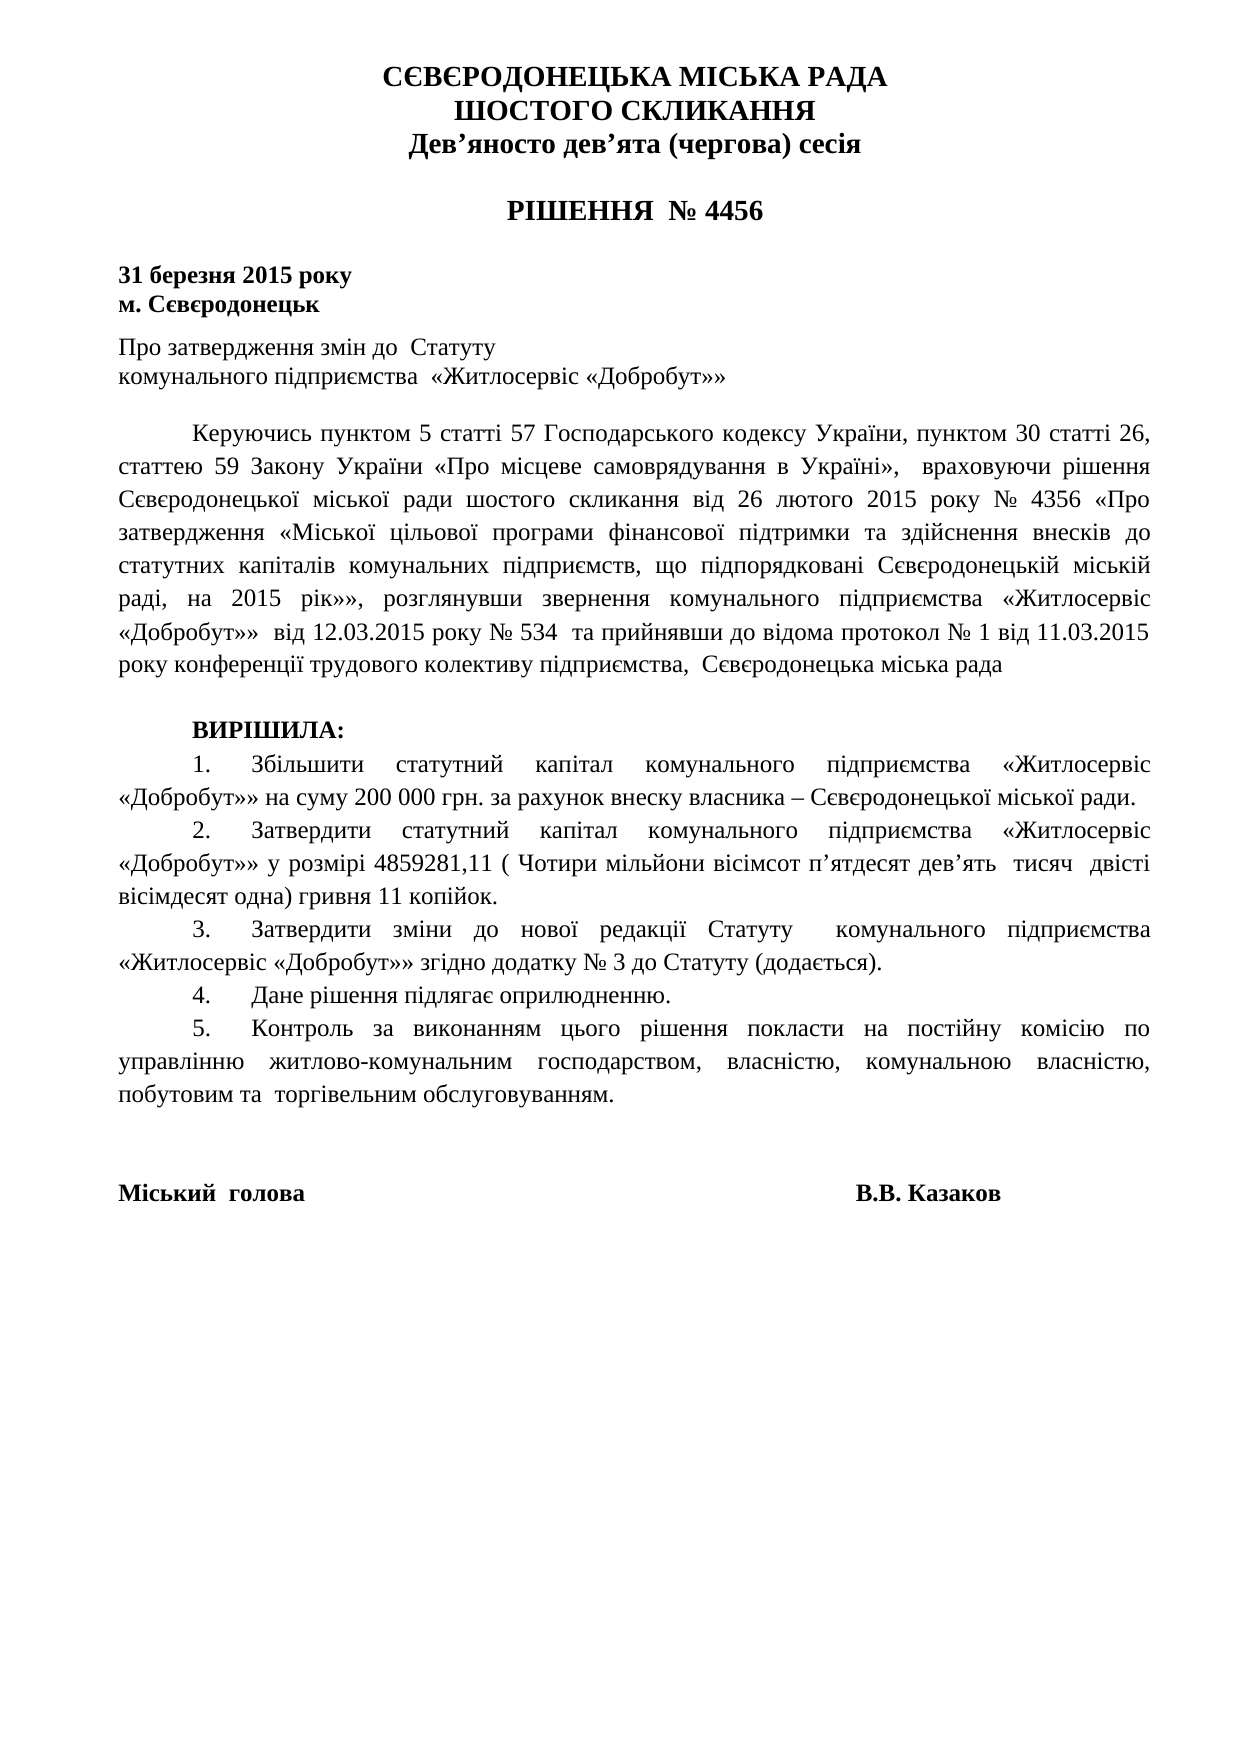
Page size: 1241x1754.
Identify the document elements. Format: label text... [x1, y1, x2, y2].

text Дев’яносто дев’ята (чергова) сесiя [118, 126, 1152, 160]
text ШОСТОГО СКЛИКАННЯ [118, 93, 1152, 126]
text Керуючись пунктом 5 статті 57 Господарського кодексу України, пунктом 30 статті 26, статтею 59 Закону України «Про місцеве самоврядування в Україні», враховуючи рішення Сєвєродонецької міської ради шостого скликання від 26 лютого 2015 року № 4356 «Про затвердження «Міської цільової програми фінансової підтримки та здійснення внесків до статутних капіталів комунальних підприємств, що підпорядковані Сєвєродонецькій міській раді, на 2015 рік»», розглянувши звернення комунального підприємства «Житлосервіс «Добробут»» від 12.03.2015 року № 534 та прийнявши до відома протокол № 1 від 11.03.2015 року конференції трудового колективу підприємства, Сєвєродонецька міська рада [118, 418, 1152, 678]
text Про затвердження змін до Статуту [118, 332, 1152, 361]
title СЄВЄРОДОНЕЦЬКА МIСЬКА РАДА [118, 59, 1152, 93]
text комунального підприємства «Житлосервіс «Добробут»» [118, 361, 1152, 390]
text Міський голова В.В. Казаков [118, 1178, 1152, 1207]
text 4. Дане рішення підлягає оприлюдненню. [118, 980, 1152, 1008]
text 5. Контроль за виконанням цього рішення покласти на постійну комісію по управлінню житлово-комунальним господарством, власністю, комунальною власністю, побутовим та торгівельним обслуговуванням. [118, 1013, 1152, 1108]
list Затвердити статутний капітал комунального підприємства «Житлосервіс «Добробут»» у розмірі 4859281,11 ( Чотири мільйони вісімсот п’ятдесят дев’ять тисяч двісті вісімдесят одна) гривня 11 копійок. [118, 815, 1152, 909]
subtitle РIШЕННЯ № 4456 [118, 193, 1152, 227]
text ВИРIШИЛА: [118, 716, 1152, 744]
list Збільшити статутний капітал комунального підприємства «Житлосервіс «Добробут»» на суму 200 000 грн. за рахунок внеску власника – Сєвєродонецької міської ради. [118, 749, 1152, 810]
text 31 березня 2015 року [118, 260, 1152, 289]
text 3. Затвердити зміни до нової редакції Статуту комунального підприємства «Житлосервіс «Добробут»» згідно додатку № 3 до Статуту (додається). [118, 914, 1152, 976]
text м. Сєвєродонецьк [118, 289, 1152, 318]
